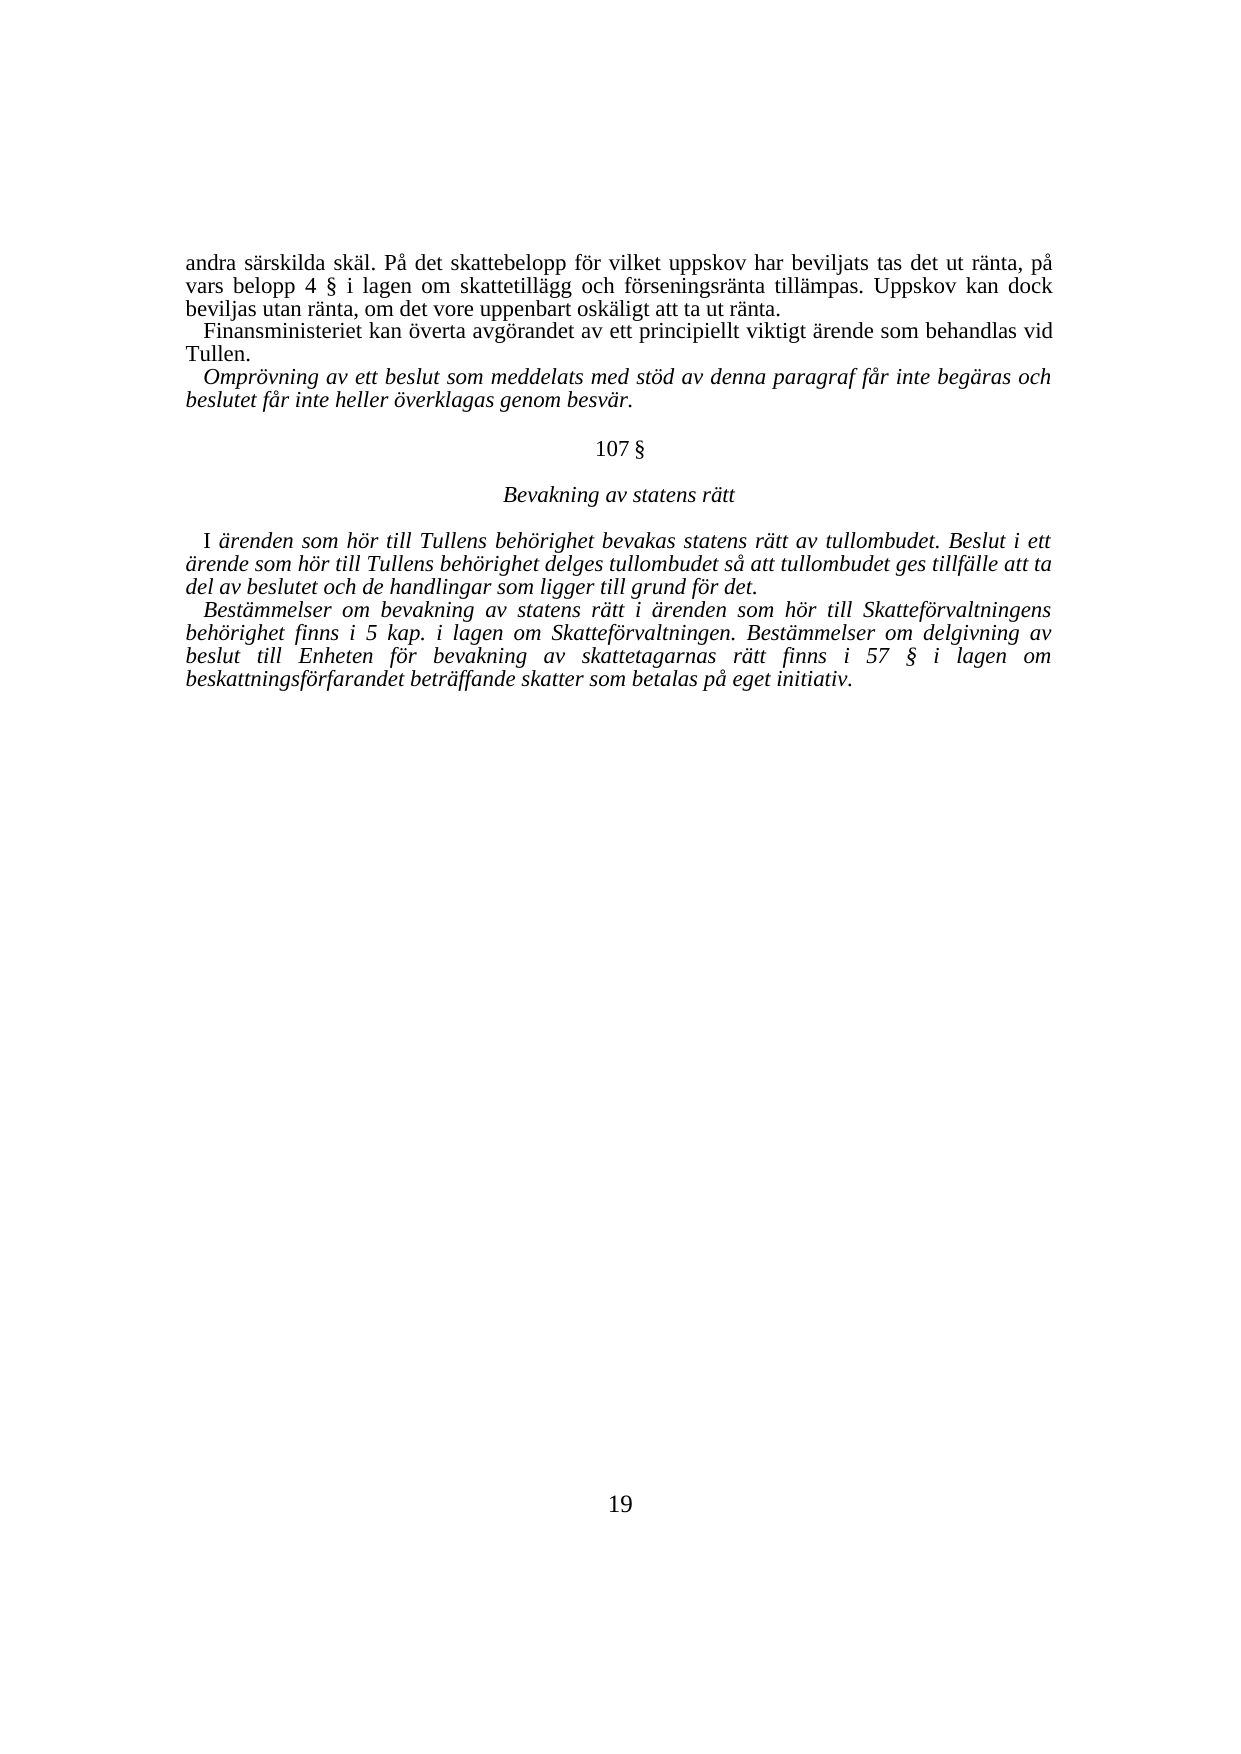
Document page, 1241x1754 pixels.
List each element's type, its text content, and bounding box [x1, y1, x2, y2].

text I ärenden som hör till Tullens behörighet bevakas statens rätt av tullombudet. Beslut i ett ärende som hör till Tullens behörighet delges tullombudet så att tullombudet ges tillfälle att ta del av beslutet och de handlingar som ligger till grund för det. [185, 530, 1055, 599]
text Bevakning av statens rätt [185, 484, 1055, 507]
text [185, 252, 1055, 321]
text Finansministeriet kan överta avgörandet av ett principiellt viktigt ärende som behandlas vid Tullen. [185, 321, 1055, 366]
text Omprövning av ett beslut som meddelats med stöd av denna paragraf får inte begäras och beslutet får inte heller överklagas genom besvär. [185, 366, 1055, 412]
text Bestämmelser om bevakning av statens rätt i ärenden som hör till Skatteförvaltningens behörighet finns i 5 kap. i lagen om Skatteförvaltningen. Bestämmelser om delgivning av beslut till Enheten för bevakning av skattetagarnas rätt finns i 57 § i lagen om beskattningsförfarandet beträffande skatter som betalas på eget initiativ. [185, 599, 1055, 691]
text 107 § [185, 438, 1055, 461]
